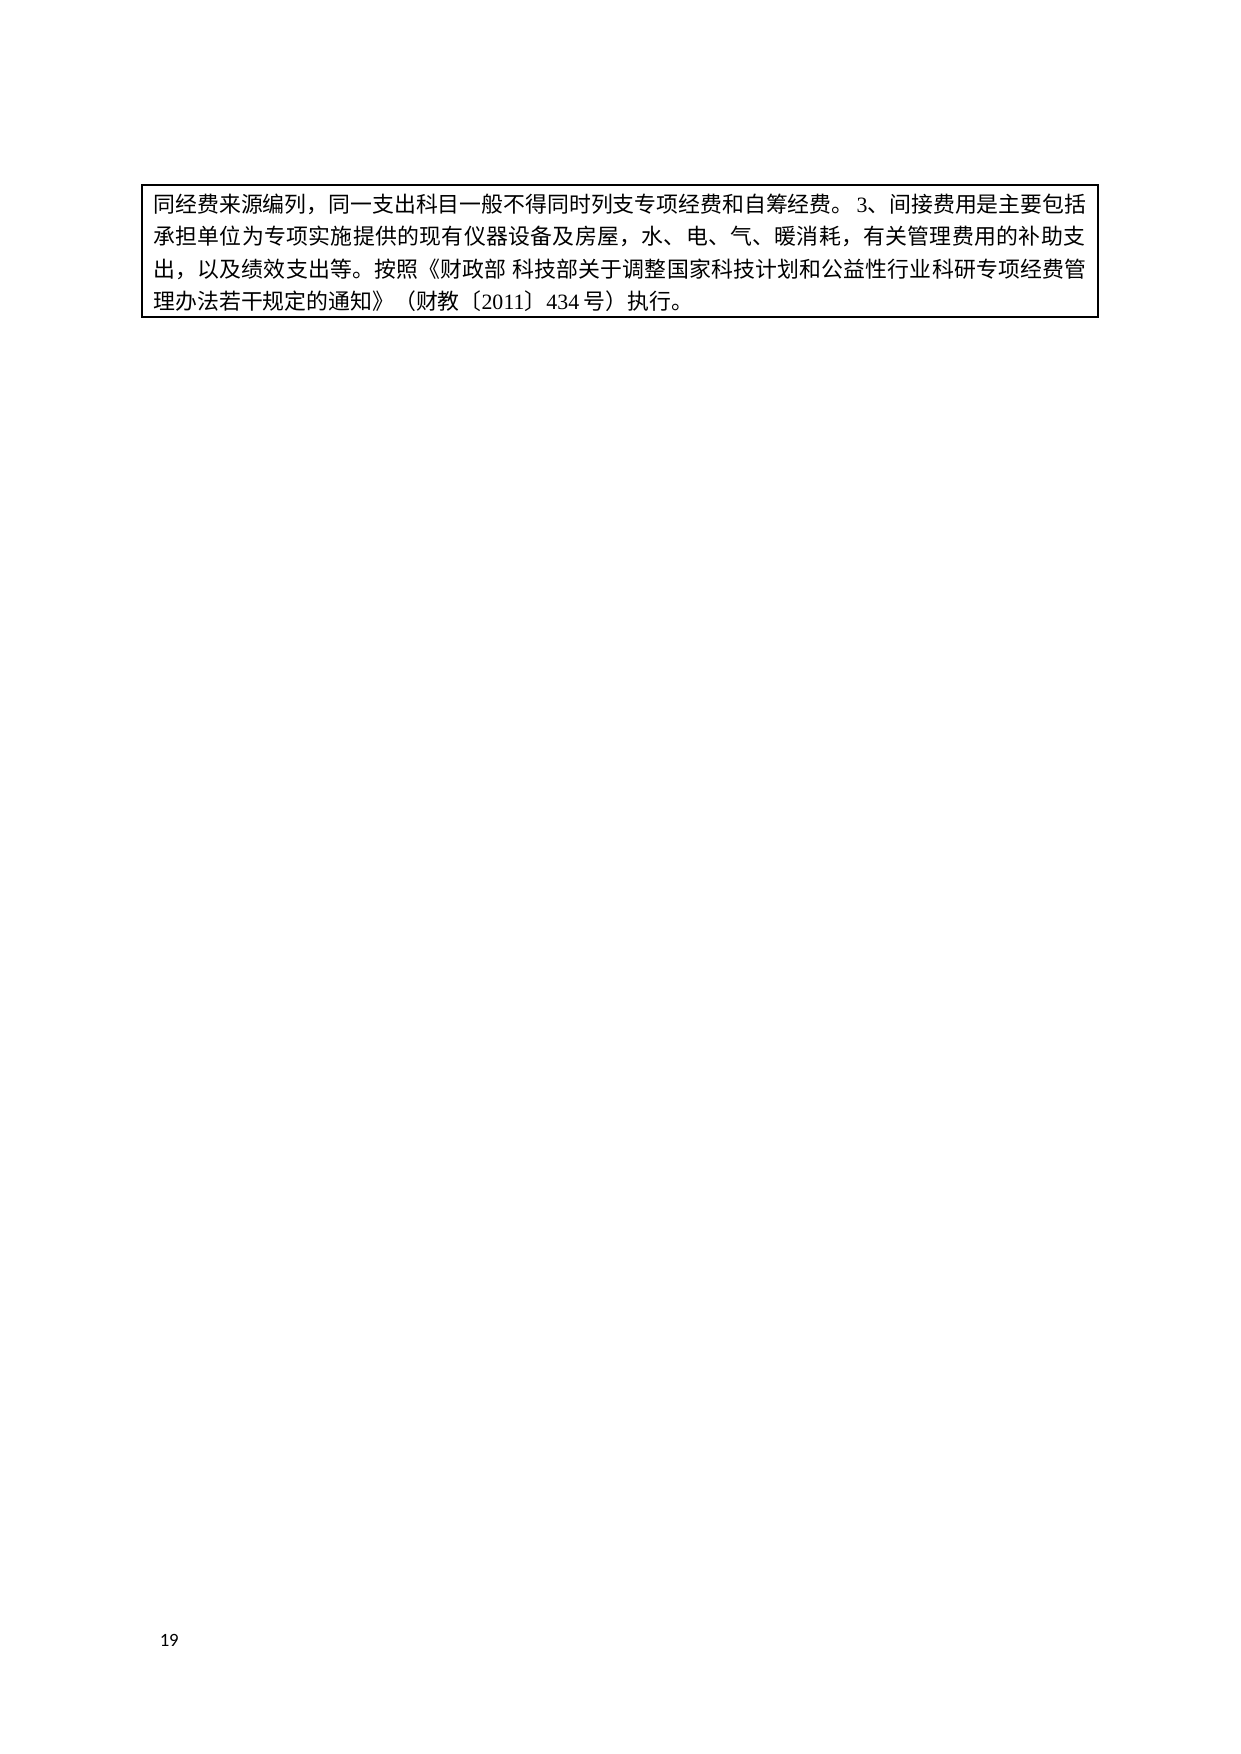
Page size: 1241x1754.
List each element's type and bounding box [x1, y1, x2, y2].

table_cell [143, 186, 1097, 316]
